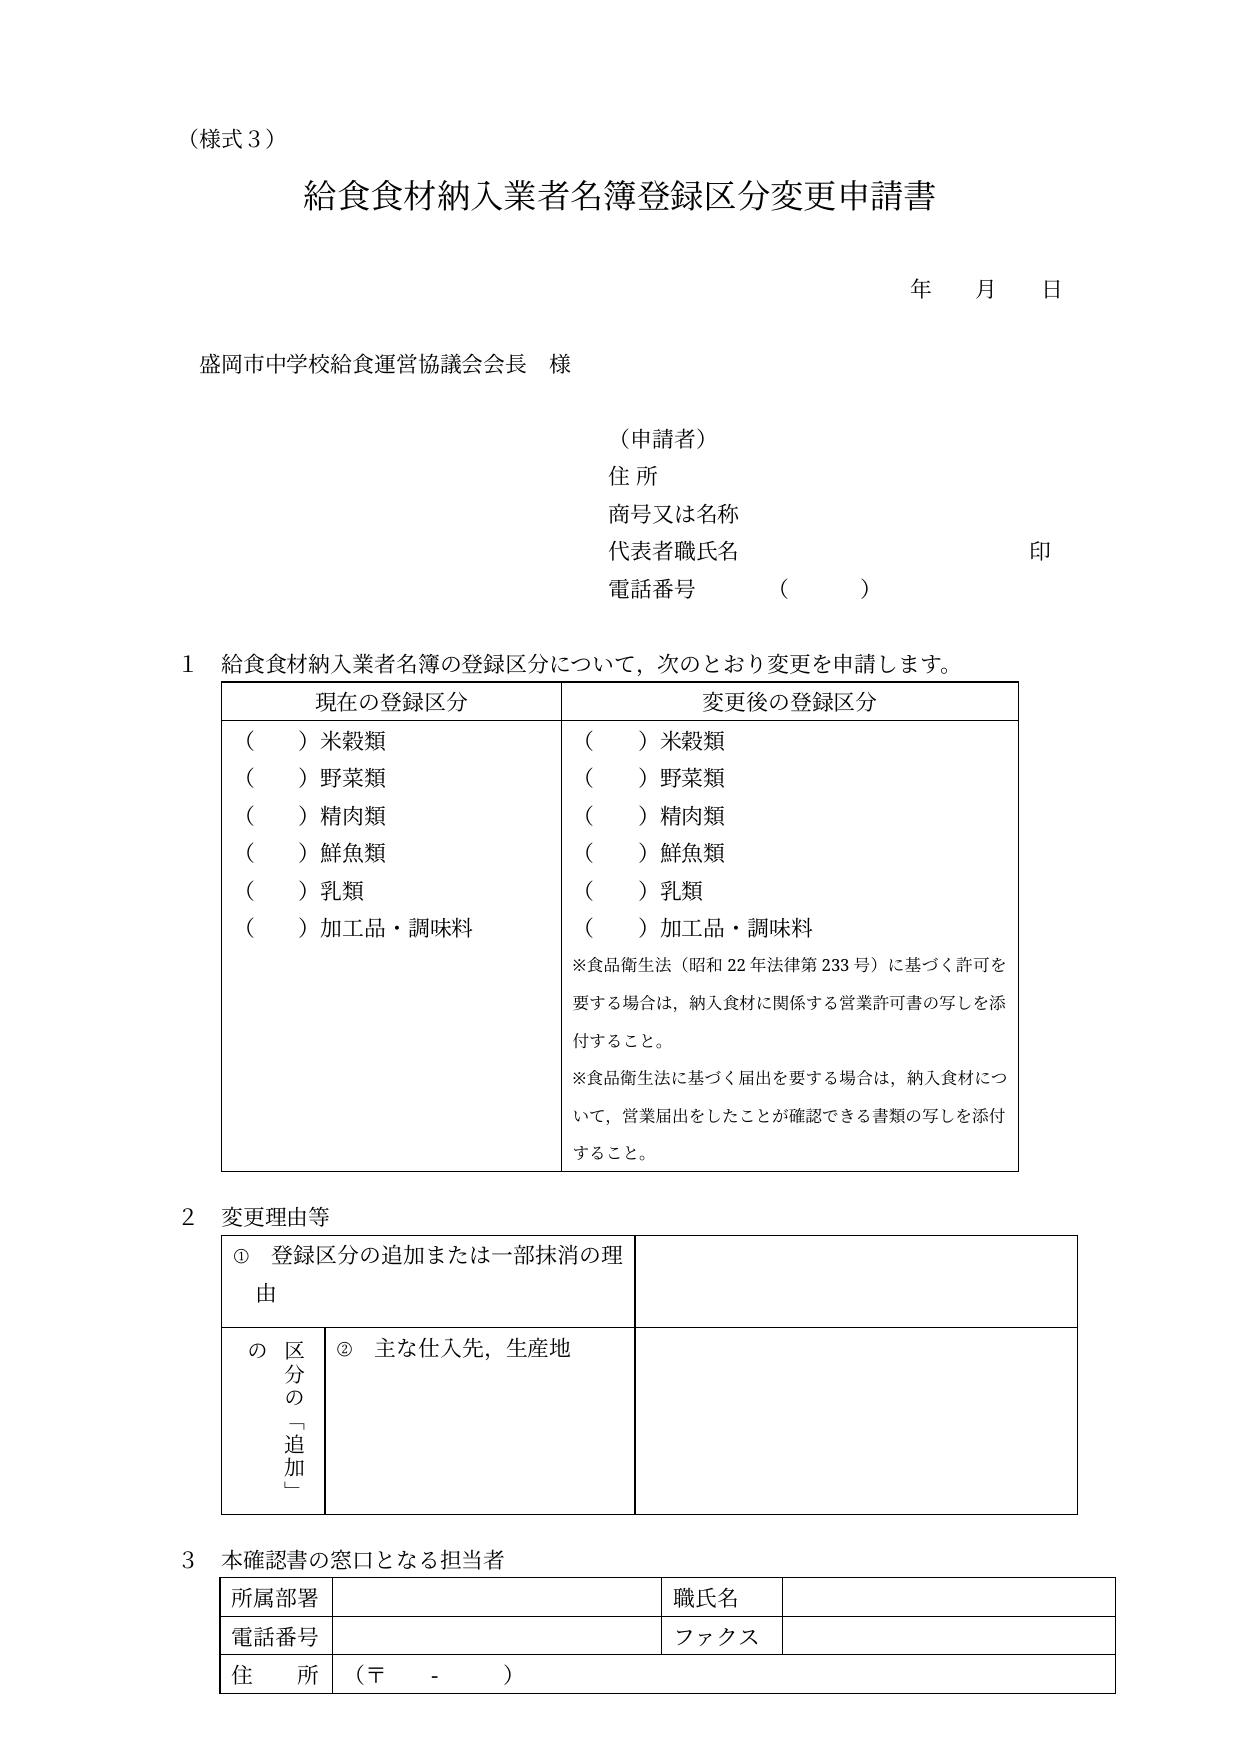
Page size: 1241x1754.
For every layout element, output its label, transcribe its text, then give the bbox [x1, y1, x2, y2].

text 年 月 日 [177, 269, 1063, 306]
text ２ 変更理由等 [177, 1197, 1063, 1234]
table_header [636, 1236, 1077, 1327]
table_cell 電話番号 [221, 1617, 332, 1654]
table_header 所属部署 [221, 1578, 332, 1616]
table_cell ファクス [662, 1617, 782, 1654]
table_header [333, 1578, 661, 1616]
table_header 現在の登録区分 [222, 683, 561, 720]
table_header 職氏名 [662, 1578, 782, 1616]
text １ 給食食材納入業者名簿の登録区分について，次のとおり変更を申請します。 [177, 644, 1063, 681]
text ３ 本確認書の窓口となる担当者 [177, 1540, 1063, 1577]
table_header [783, 1578, 1115, 1616]
table_cell （ ）米穀類 （ ）野菜類 （ ）精肉類 （ ）鮮魚類 （ ）乳類 （ ）加工品・調味料 ※食品衛生法（昭和22年法律第233号）に基づく許可を要する場合は，納入食材に関係する営業許可書の写しを添付すること。 ※食品衛生法に基づく届出を要する場合は，納入食材について，営業届出をしたことが確認できる書類の写しを添付すること。 [562, 721, 1018, 1171]
table_cell 住 所 [221, 1655, 332, 1693]
text 代表者職氏名 印 [177, 531, 1063, 569]
table_cell （ ）米穀類 （ ）野菜類 （ ）精肉類 （ ）鮮魚類 （ ）乳類 （ ）加工品・調味料 [222, 721, 561, 1171]
table_cell [333, 1617, 661, 1654]
table_header ① 登録区分の追加または一部抹消の理由 [222, 1236, 634, 1327]
text 電話番号 （ ） [177, 569, 1063, 606]
text 住 所 [177, 456, 1063, 494]
table_cell [636, 1328, 1077, 1514]
text 盛岡市中学校給食運営協議会会長 様 [177, 344, 1063, 381]
table_cell （〒 - ） [333, 1655, 1115, 1693]
text （様式３） [177, 119, 1063, 156]
table_cell 区分の「追加」の 場合，記入願います [222, 1328, 324, 1514]
table_cell ② 主な仕入先，生産地 [326, 1328, 634, 1514]
table_header 変更後の登録区分 [562, 683, 1018, 720]
text （申請者） [177, 419, 1063, 456]
text 給食食材納入業者名簿登録区分変更申請書 [177, 156, 1063, 231]
table_cell [783, 1617, 1115, 1654]
text 商号又は名称 [177, 494, 1063, 531]
